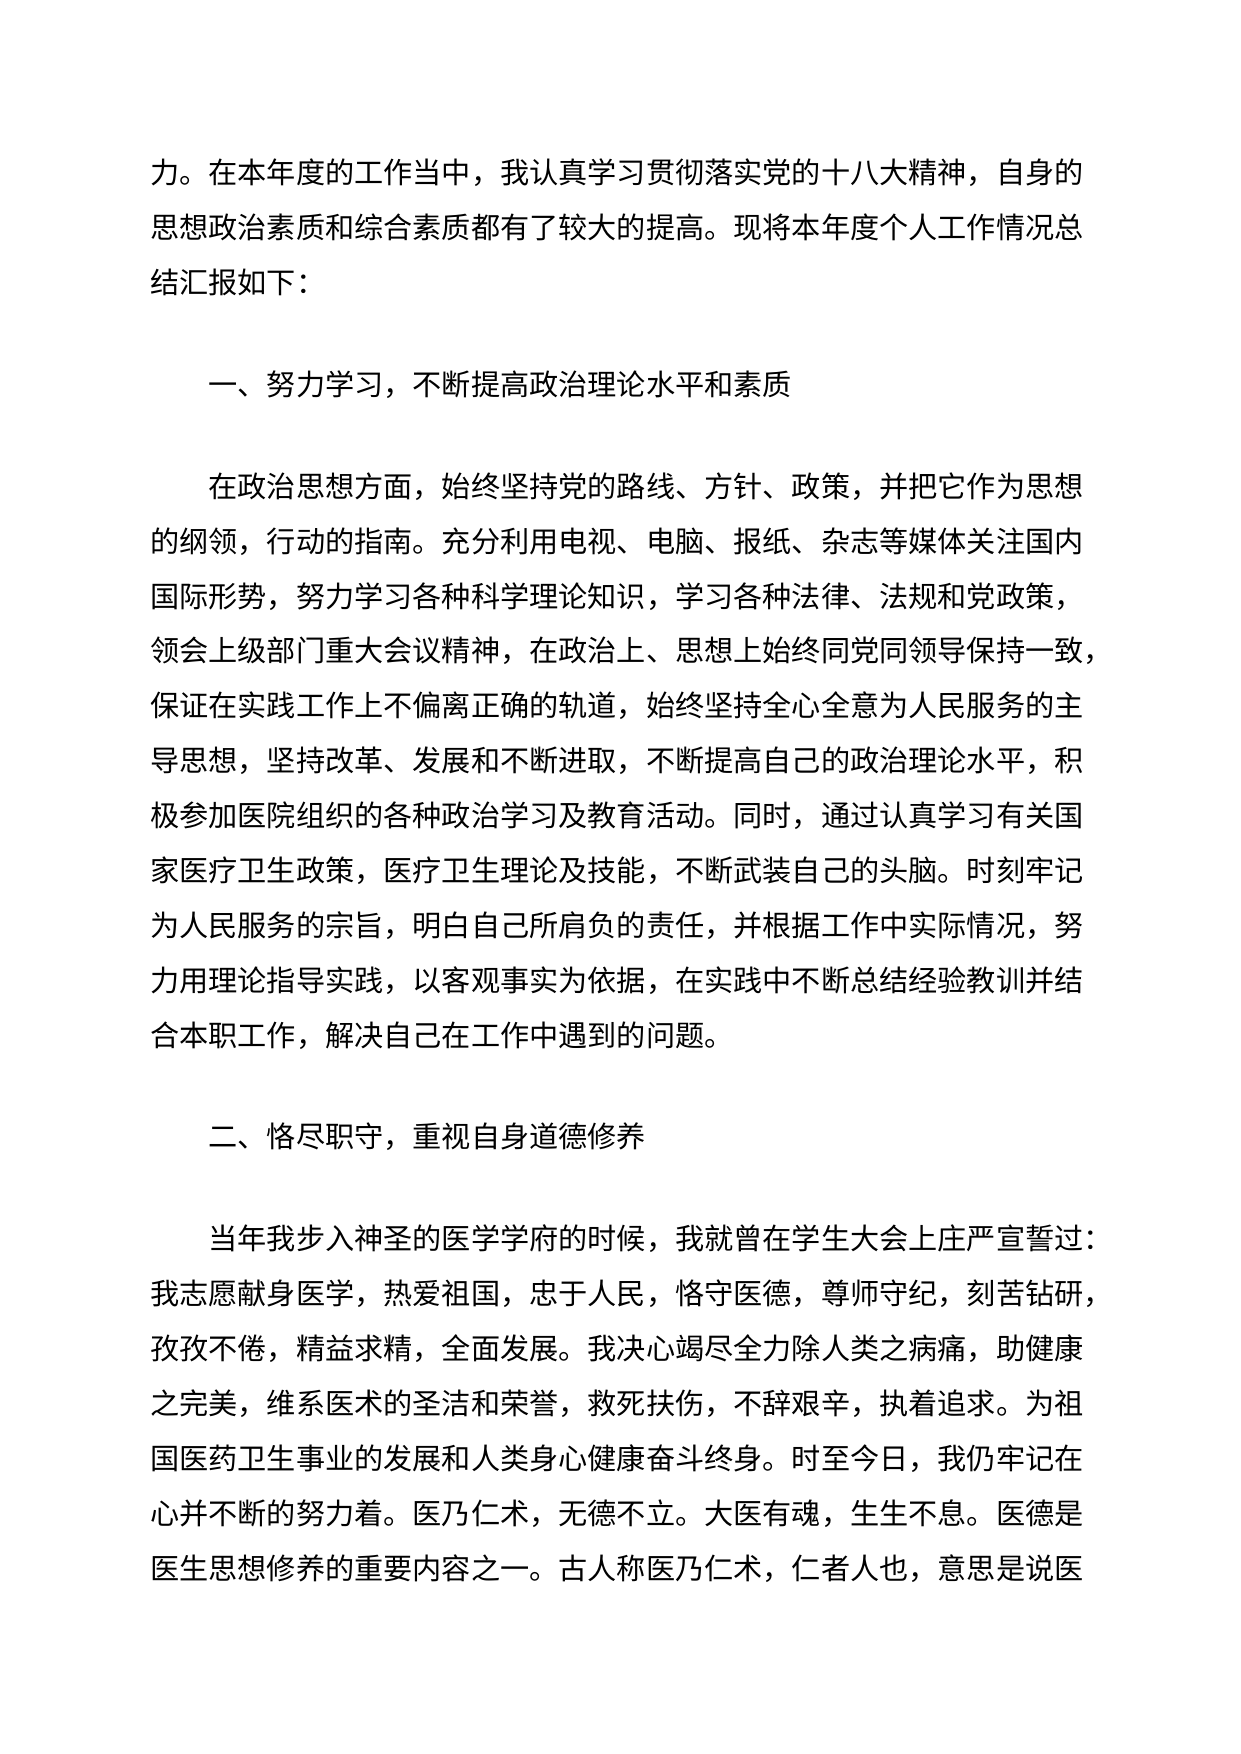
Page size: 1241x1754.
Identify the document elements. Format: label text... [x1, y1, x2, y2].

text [150, 150, 1090, 302]
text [150, 1216, 1090, 1587]
text 二、恪尽职守，重视自身道德修养 [150, 1114, 1090, 1156]
text 一、努力学习，不断提高政治理论水平和素质 [150, 362, 1090, 404]
text 在政治思想方面，始终坚持党的路线、方针、政策，并把它作为思想的纲领，行动的指南。充分利用电视、电脑、报纸、杂志等媒体关注国内国际形势，努力学习各种科学理论知识，学习各种法律、法规和党政策，领会上级部门重大会议精神，在政治上、思想上始终同党同领导保持一致，保证在实践工作上不偏离正确的轨道，始终坚持全心全意为人民服务的主导思想，坚持改革、发展和不断进取，不断提高自己的政治理论水平，积极参加医院组织的各种政治学习及教育活动。同时，通过认真学习有关国家医疗卫生政策，医疗卫生理论及技能，不断武装自己的头脑。时刻牢记为人民服务的宗旨，明白自己所肩负的责任，并根据工作中实际情况，努力用理论指导实践，以客观事实为依据，在实践中不断总结经验教训并结合本职工作，解决自己在工作中遇到的问题。 [150, 463, 1090, 1054]
